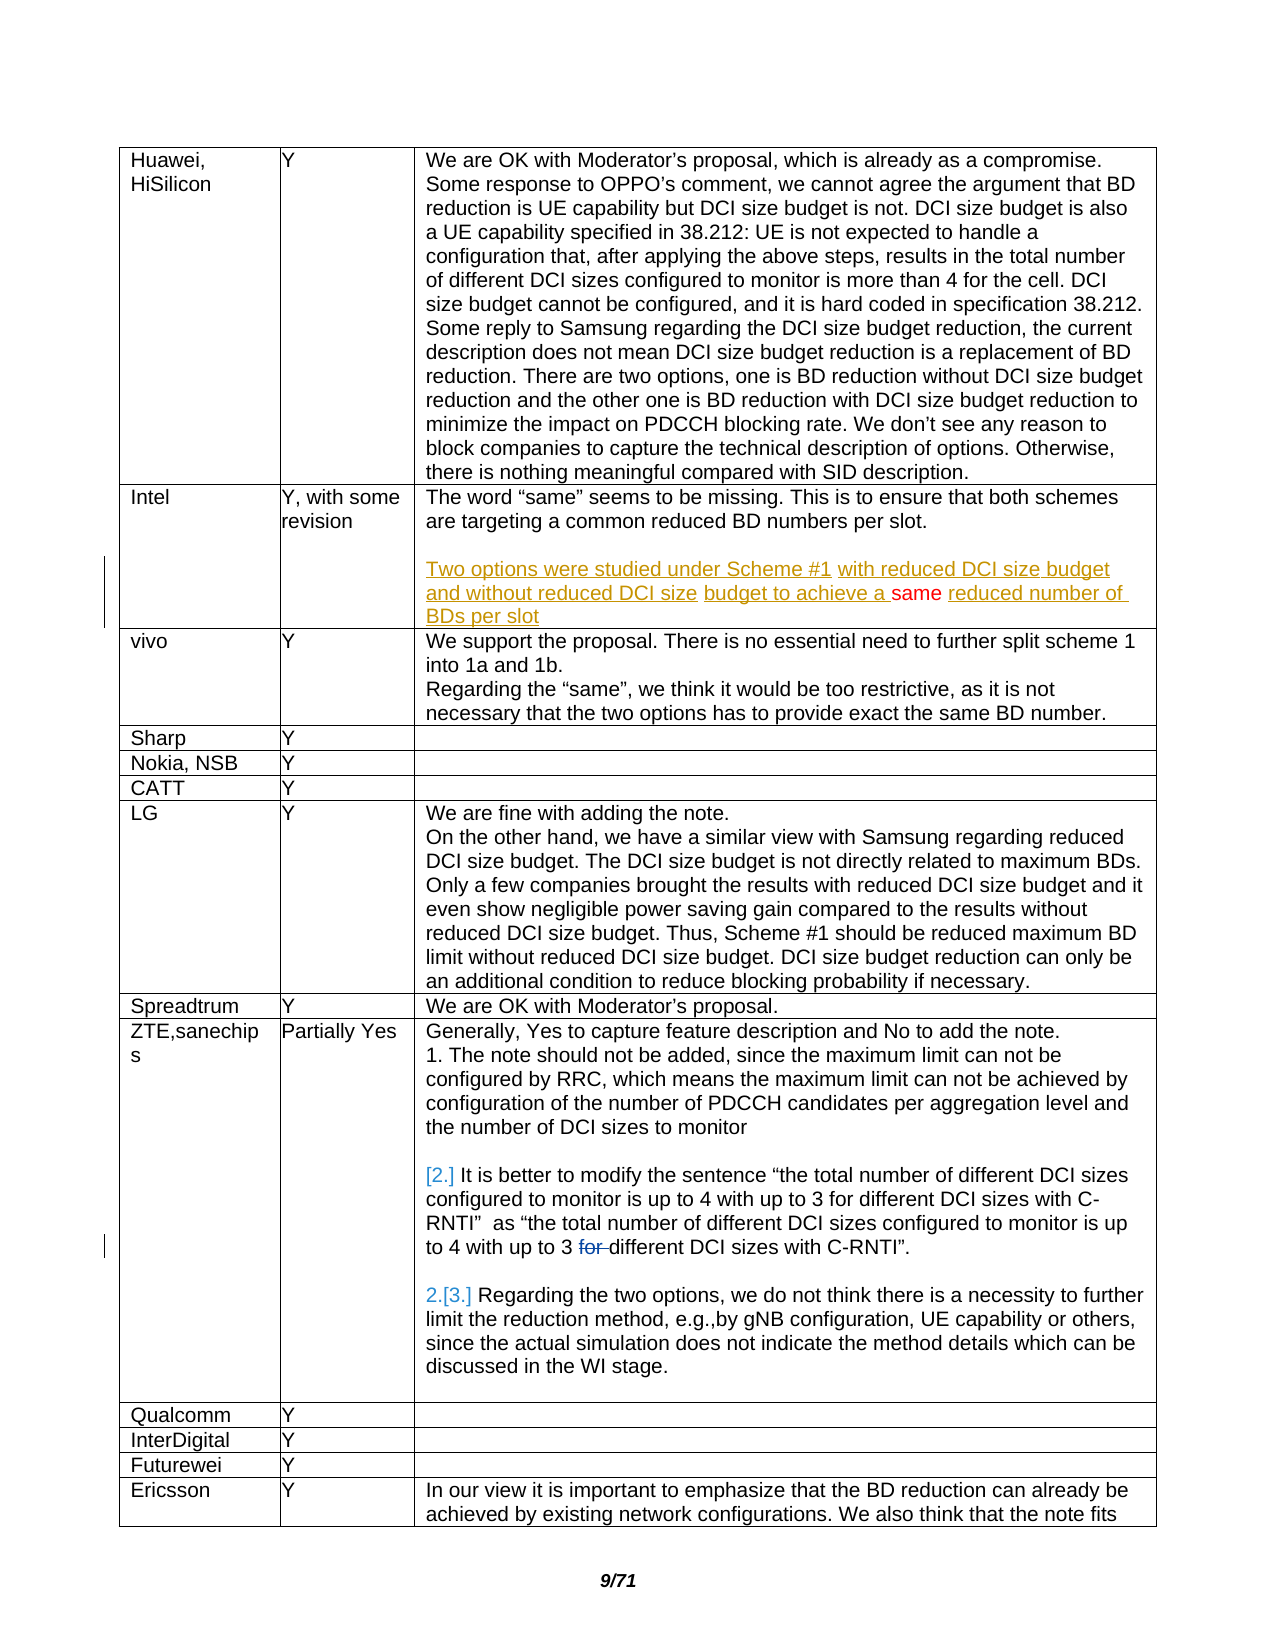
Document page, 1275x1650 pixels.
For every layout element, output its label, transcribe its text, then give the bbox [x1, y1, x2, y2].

table_cell Intel [120, 485, 280, 628]
table_cell We support the proposal. There is no essential need to further split scheme 1 into 1a and 1b. Regarding the “same”, we think it would be too restrictive, as it is not necessary that the two options has to provide exact the same BD number. [415, 629, 1156, 725]
table_cell Y [281, 1428, 414, 1452]
table_cell InterDigital [120, 1428, 280, 1452]
table_cell [415, 776, 1156, 800]
table_cell Y [281, 148, 414, 483]
table_cell Y [281, 751, 414, 775]
table_cell [415, 1453, 1156, 1477]
table_cell Y, with some revision [281, 485, 414, 628]
table_cell Partially Yes [281, 1019, 414, 1402]
table_cell [415, 751, 1156, 775]
table_cell Ericsson [120, 1478, 280, 1526]
table_cell Nokia, NSB [120, 751, 280, 775]
table_cell vivo [120, 629, 280, 725]
table_cell Qualcomm [120, 1403, 280, 1427]
table_cell Generally, Yes to capture feature description and No to add the note. The note should not be added, since the maximum limit can not be configured by RRC, which means the maximum limit can not be achieved by configuration of the number of PDCCH candidates per aggregation level and the number of DCI sizes to monitor It is better to modify the sentence “the total number of different DCI sizes configured to monitor is up to 4 with up to 3 for different DCI sizes with C-RNTI” as “the total number of different DCI sizes configured to monitor is up to 4 with up to 3 different DCI sizes with C-RNTI”. Regarding the two options, we do not think there is a necessity to further limit the reduction method, e.g.,by gNB configuration, UE capability or others, since the actual simulation does not indicate the method details which can be discussed in the WI stage. [415, 1019, 1156, 1402]
table_cell Y [281, 629, 414, 725]
table_cell [415, 726, 1156, 750]
table_cell CATT [120, 776, 280, 800]
table_cell [415, 1403, 1156, 1427]
table_cell Y [281, 801, 414, 993]
table_cell Sharp [120, 726, 280, 750]
table_cell We are OK with Moderator’s proposal, which is already as a compromise. Some response to OPPO’s comment, we cannot agree the argument that BD reduction is UE capability but DCI size budget is not. DCI size budget is also a UE capability specified in 38.212: UE is not expected to handle a configuration that, after applying the above steps, results in the total number of different DCI sizes configured to monitor is more than 4 for the cell. DCI size budget cannot be configured, and it is hard coded in specification 38.212. Some reply to Samsung regarding the DCI size budget reduction, the current description does not mean DCI size budget reduction is a replacement of BD reduction. There are two options, one is BD reduction without DCI size budget reduction and the other one is BD reduction with DCI size budget reduction to minimize the impact on PDCCH blocking rate. We don’t see any reason to block companies to capture the technical description of options. Otherwise, there is nothing meaningful compared with SID description. [415, 148, 1156, 483]
table_cell LG [120, 801, 280, 993]
table_cell Huawei, HiSilicon [120, 148, 280, 483]
table_cell Y [281, 1478, 414, 1526]
table_cell Futurewei [120, 1453, 280, 1477]
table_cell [415, 1478, 1156, 1526]
table_cell Y [281, 776, 414, 800]
table_cell We are OK with Moderator’s proposal. [415, 994, 1156, 1018]
table_cell Spreadtrum [120, 994, 280, 1018]
table_cell The word “same” seems to be missing. This is to ensure that both schemes are targeting a common reduced BD numbers per slot. same [415, 485, 1156, 628]
table_cell Y [281, 1403, 414, 1427]
table_cell Y [281, 1453, 414, 1477]
table_cell ZTE,sanechips [120, 1019, 280, 1402]
table_cell We are fine with adding the note. On the other hand, we have a similar view with Samsung regarding reduced DCI size budget. The DCI size budget is not directly related to maximum BDs. Only a few companies brought the results with reduced DCI size budget and it even show negligible power saving gain compared to the results without reduced DCI size budget. Thus, Scheme #1 should be reduced maximum BD limit without reduced DCI size budget. DCI size budget reduction can only be an additional condition to reduce blocking probability if necessary. [415, 801, 1156, 993]
table_cell Y [281, 726, 414, 750]
table_cell [415, 1428, 1156, 1452]
table_cell Y [281, 994, 414, 1018]
